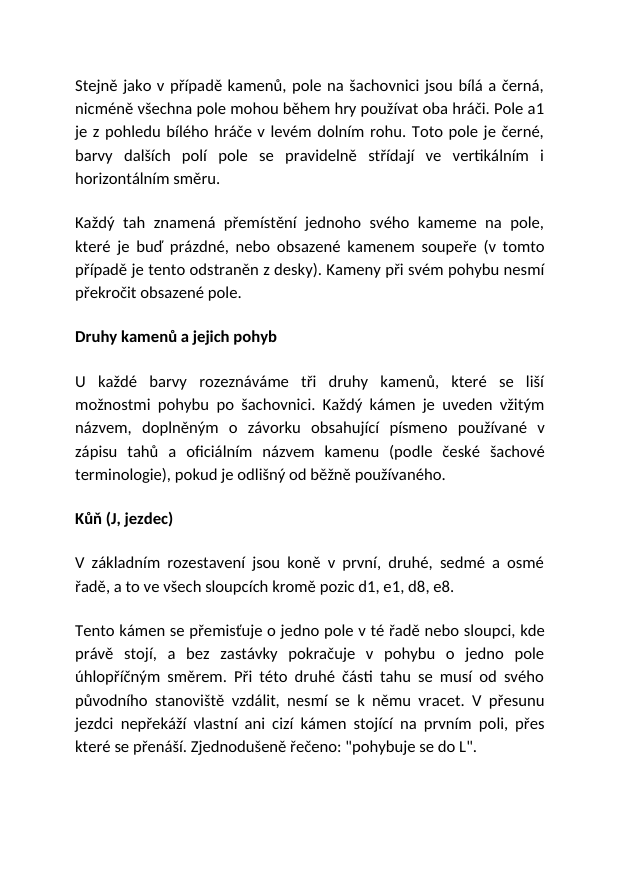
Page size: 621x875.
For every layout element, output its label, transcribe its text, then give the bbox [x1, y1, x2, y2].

text U každé barvy rozeznáváme tři druhy kamenů, které se liší možnostmi pohybu po šachovnici. Každý kámen je uveden vžitým názvem, doplněným o závorku obsahující písmeno používané v zápisu tahů a oficiálním názvem kamenu (podle české šachové terminologie), pokud je odlišný od běžně používaného. [75, 371, 545, 484]
text Kůň (J, jezdec) [75, 508, 545, 529]
text Stejně jako v případě kamenů, pole na šachovnici jsou bílá a černá, nicméně všechna pole mohou během hry používat oba hráči. Pole a1 je z pohledu bílého hráče v levém dolním rohu. Toto pole je černé, barvy dalších polí pole se pravidelně střídají ve vertikálním i horizontálním směru. [75, 75, 545, 189]
text Každý tah znamená přemístění jednoho svého kameme na pole, které je buď prázdné, nebo obsazené kamenem soupeře (v tomto případě je tento odstraněn z desky). Kameny při svém pohybu nesmí překročit obsazené pole. [75, 212, 545, 303]
text Druhy kamenů a jejich pohyb [75, 327, 545, 347]
text Tento kámen se přemisťuje o jedno pole v té řadě nebo sloupci, kde právě stojí, a bez zastávky pokračuje v pohybu o jedno pole úhlopříčným směrem. Při této druhé části tahu se musí od svého původního stanoviště vzdálit, nesmí se k němu vracet. V přesunu jezdci nepřekáží vlastní ani cizí kámen stojící na prvním poli, přes které se přenáší. Zjednodušeně řečeno: "pohybuje se do L". [75, 620, 545, 757]
text V základním rozestavení jsou koně v první, druhé, sedmé a osmé řadě, a to ve všech sloupcích kromě pozic d1, e1, d8, e8. [75, 552, 545, 596]
